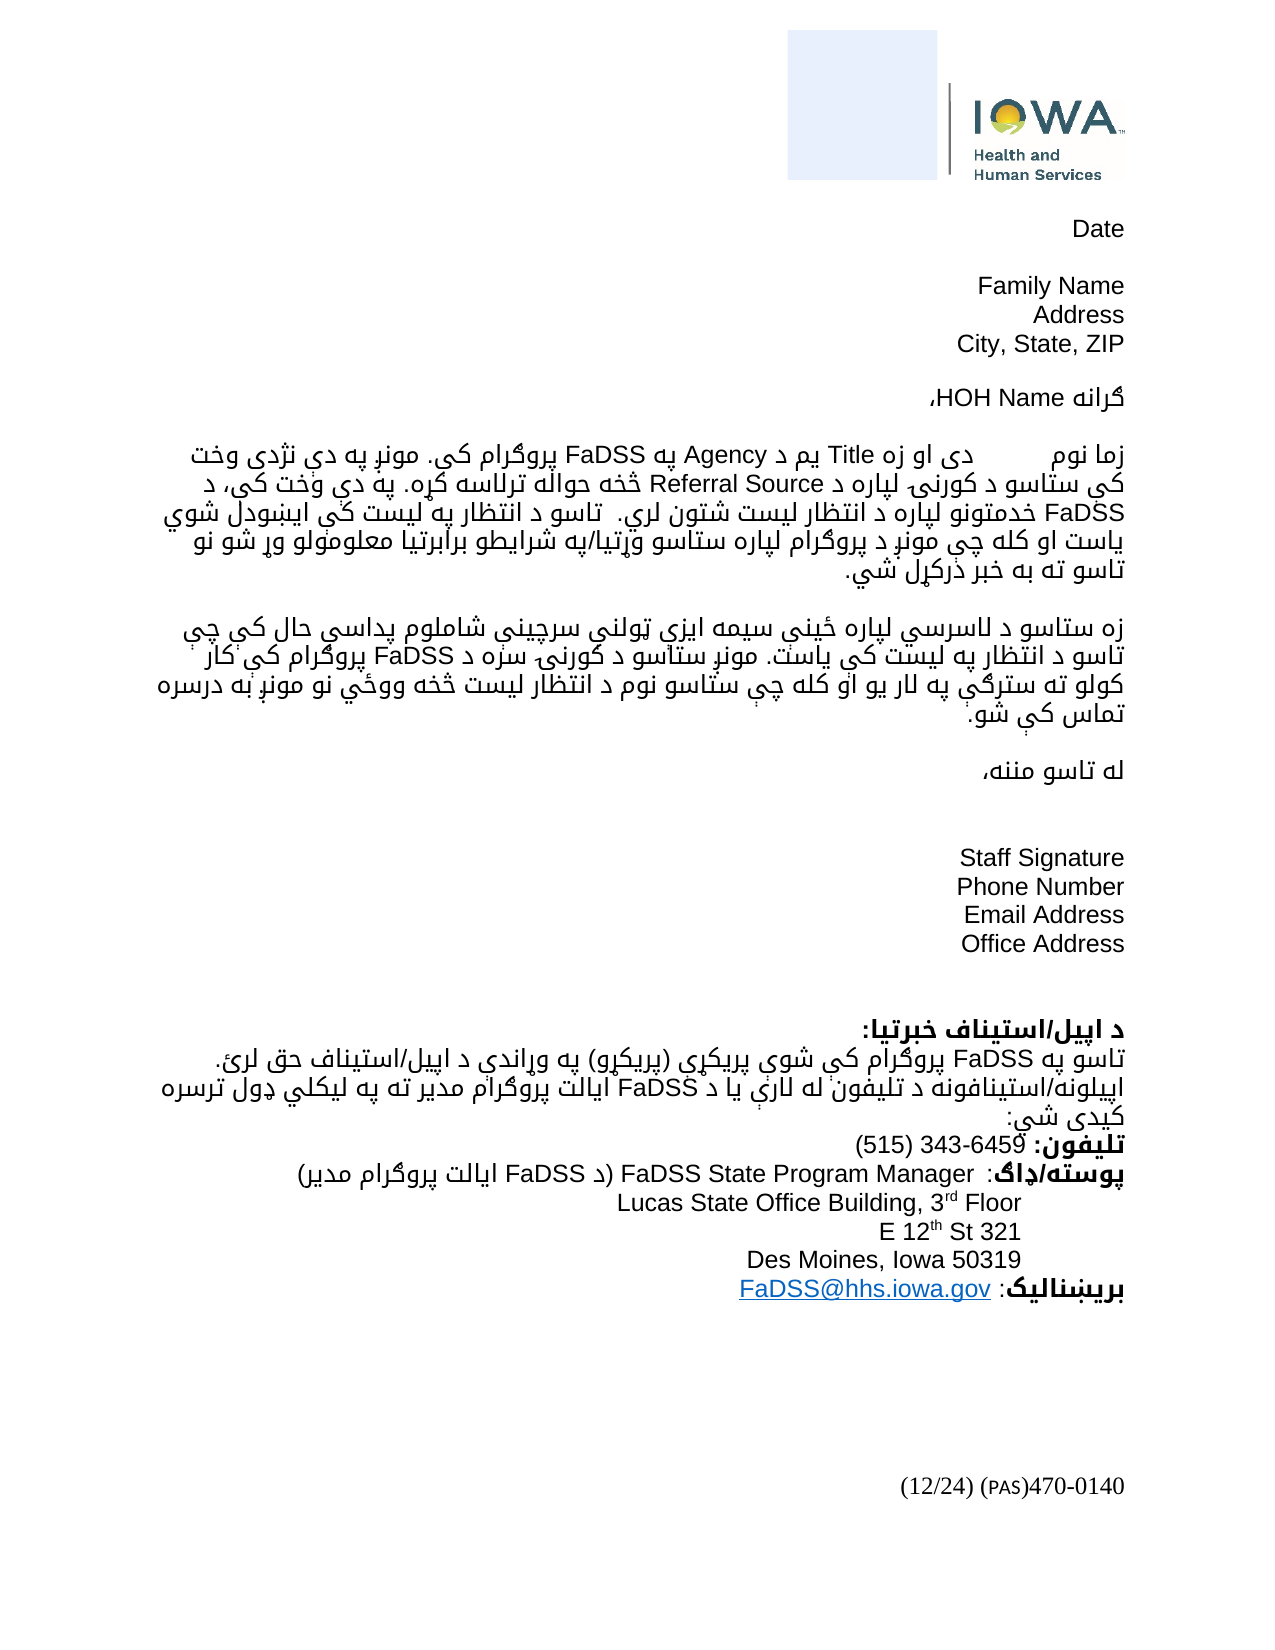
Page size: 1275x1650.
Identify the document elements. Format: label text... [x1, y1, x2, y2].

text 321 E 12th St [150, 1217, 1125, 1246]
text Lucas State Office Building, 3rd Floor [150, 1188, 1125, 1217]
picture [787, 30, 938, 180]
text تلیفون: 6459-343 (515) [150, 1131, 1125, 1159]
text Address [150, 300, 1125, 329]
text ګرانه HOH Name، [150, 383, 1125, 411]
text له تاسو مننه، [150, 756, 1125, 785]
text Office Address [150, 929, 1125, 958]
text بریښنالیک: FaDSS@hhs.iowa.gov [150, 1274, 1125, 1303]
text Des Moines, Iowa 50319 [150, 1246, 1125, 1274]
text زما نوم دی او زه Title یم د Agency په FaDSS پروګرام کې. مونږ په دې نژدى وخت کې ستاسو د کورنۍ لپاره د Referral Source څخه حواله ترلاسه کړه. په دې وخت کې، د FaDSS خدمتونو لپاره د انتظار لیست شتون لري. تاسو د انتظار په لیست کې ايښودل شوي یاست او کله چې مونږ د پروګرام لپاره ستاسو وړتیا/په شرايطو برابرتيا معلومولو وړ شو نو تاسو ته به خبر درکړل شي. [150, 440, 1125, 584]
text Phone Number [150, 871, 1125, 900]
text Email Address [150, 900, 1125, 929]
text Date [150, 214, 1125, 271]
picture [975, 99, 1125, 180]
text Staff Signature [150, 843, 1125, 871]
text زه ستاسو د لاسرسي لپاره ځینې سیمه ایزې ټولنې سرچینې شاملوم پداسې حال کې چې تاسو د انتظار په لیست کې یاست. مونږ ستاسو د کورنۍ سره د FaDSS پروګرام کې کار کولو ته سترګې په لار یو او کله چې ستاسو نوم د انتظار لیست څخه ووځي نو مونږ به درسره تماس کې شو. [150, 613, 1125, 728]
text Family Name [150, 271, 1125, 300]
text تاسو په FaDSS پروګرام کې شوې پریکړې (پریکړو) په وړاندې د اپیل/استیناف حق لرئ. اپیلونه/استینافونه د تلیفون له لارې یا د FaDSS ایالت پروګرام مدیر ته په لیکلي ډول ترسره کیدی شي: [150, 1044, 1125, 1131]
text پوسته/ډاګ: FaDSS State Program Manager (د FaDSS ایالت پروګرام مدیر) [150, 1159, 1125, 1188]
text د اپيل/استیناف خبرتیا: [150, 1016, 1125, 1044]
text City, State, ZIP [150, 329, 1125, 358]
